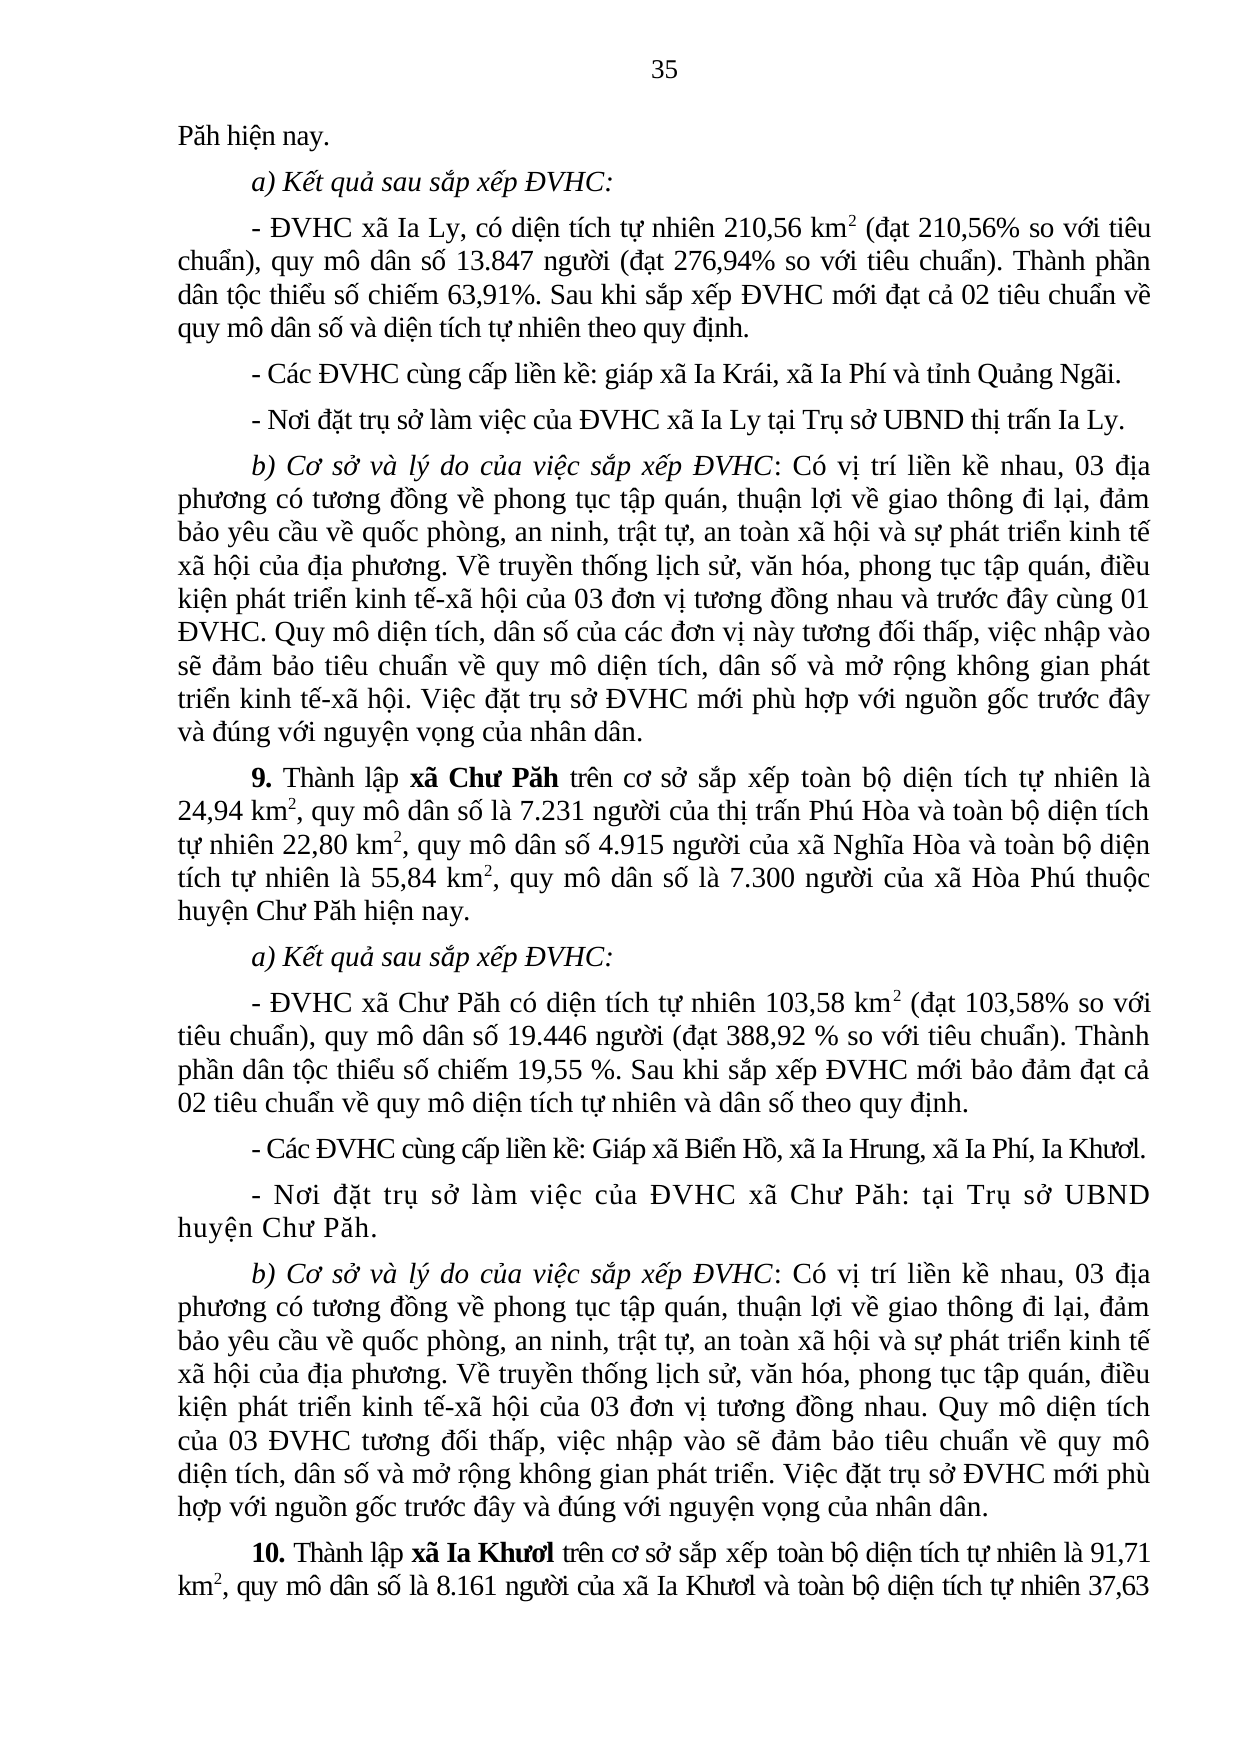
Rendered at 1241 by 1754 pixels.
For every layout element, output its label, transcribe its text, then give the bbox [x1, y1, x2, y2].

text - Các ĐVHC cùng cấp liền kề: giáp xã Ia Krái, xã Ia Phí và tỉnh Quảng Ngãi. [176, 356, 1153, 390]
text - Nơi đặt trụ sở làm việc của ĐVHC xã Chư Păh: tại Trụ sở UBND huyện Chư Păh. [176, 1176, 1153, 1244]
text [176, 1535, 1153, 1641]
text - ĐVHC xã Chư Păh có diện tích tự nhiên 103,58 km2 (đạt 103,58% so với tiêu chuẩn), quy mô dân số 19.446 người (đạt 388,92 % so với tiêu chuẩn). Thành phần dân tộc thiểu số chiếm 19,55 %. Sau khi sắp xếp ĐVHC mới bảo đảm đạt cả 02 tiêu chuẩn về quy mô diện tích tự nhiên và dân số theo quy định. [176, 985, 1153, 1119]
text 9. Thành lập xã Chư Păh trên cơ sở sắp xếp toàn bộ diện tích tự nhiên là 24,94 km2, quy mô dân số là 7.231 người của thị trấn Phú Hòa và toàn bộ diện tích tự nhiên 22,80 km2, quy mô dân số 4.915 người của xã Nghĩa Hòa và toàn bộ diện tích tự nhiên là 55,84 km2, quy mô dân số là 7.300 người của xã Hòa Phú thuộc huyện Chư Păh hiện nay. [176, 760, 1153, 927]
text a) Kết quả sau sắp xếp ĐVHC: [176, 939, 1153, 973]
text - Các ĐVHC cùng cấp liền kề: Giáp xã Biển Hồ, xã Ia Hrung, xã Ia Phí, Ia Khươl. [176, 1131, 1153, 1165]
text - Nơi đặt trụ sở làm việc của ĐVHC xã Ia Ly tại Trụ sở UBND thị trấn Ia Ly. [176, 401, 1153, 436]
text - ĐVHC xã Ia Ly, có diện tích tự nhiên 210,56 km2 (đạt 210,56% so với tiêu chuẩn), quy mô dân số 13.847 người (đạt 276,94% so với tiêu chuẩn). Thành phần dân tộc thiểu số chiếm 63,91%. Sau khi sắp xếp ĐVHC mới đạt cả 02 tiêu chuẩn về quy mô dân số và diện tích tự nhiên theo quy định. [176, 210, 1153, 344]
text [176, 118, 1153, 152]
text a) Kết quả sau sắp xếp ĐVHC: [176, 164, 1153, 198]
text b) Cơ sở và lý do của việc sắp xếp ĐVHC: Có vị trí liền kề nhau, 03 địa phương có tương đồng về phong tục tập quán, thuận lợi về giao thông đi lại, đảm bảo yêu cầu về quốc phòng, an ninh, trật tự, an toàn xã hội và sự phát triển kinh tế xã hội của địa phương. Về truyền thống lịch sử, văn hóa, phong tục tập quán, điều kiện phát triển kinh tế-xã hội của 03 đơn vị tương đồng nhau và trước đây cùng 01 ĐVHC. Quy mô diện tích, dân số của các đơn vị này tương đối thấp, việc nhập vào sẽ đảm bảo tiêu chuẩn về quy mô diện tích, dân số và mở rộng không gian phát triển kinh tế-xã hội. Việc đặt trụ sở ĐVHC mới phù hợp với nguồn gốc trước đây và đúng với nguyện vọng của nhân dân. [176, 447, 1153, 748]
text b) Cơ sở và lý do của việc sắp xếp ĐVHC: Có vị trí liền kề nhau, 03 địa phương có tương đồng về phong tục tập quán, thuận lợi về giao thông đi lại, đảm bảo yêu cầu về quốc phòng, an ninh, trật tự, an toàn xã hội và sự phát triển kinh tế xã hội của địa phương. Về truyền thống lịch sử, văn hóa, phong tục tập quán, điều kiện phát triển kinh tế-xã hội của 03 đơn vị tương đồng nhau. Quy mô diện tích của 03 ĐVHC tương đối thấp, việc nhập vào sẽ đảm bảo tiêu chuẩn về quy mô diện tích, dân số và mở rộng không gian phát triển. Việc đặt trụ sở ĐVHC mới phù hợp với nguồn gốc trước đây và đúng với nguyện vọng của nhân dân. [176, 1256, 1153, 1523]
